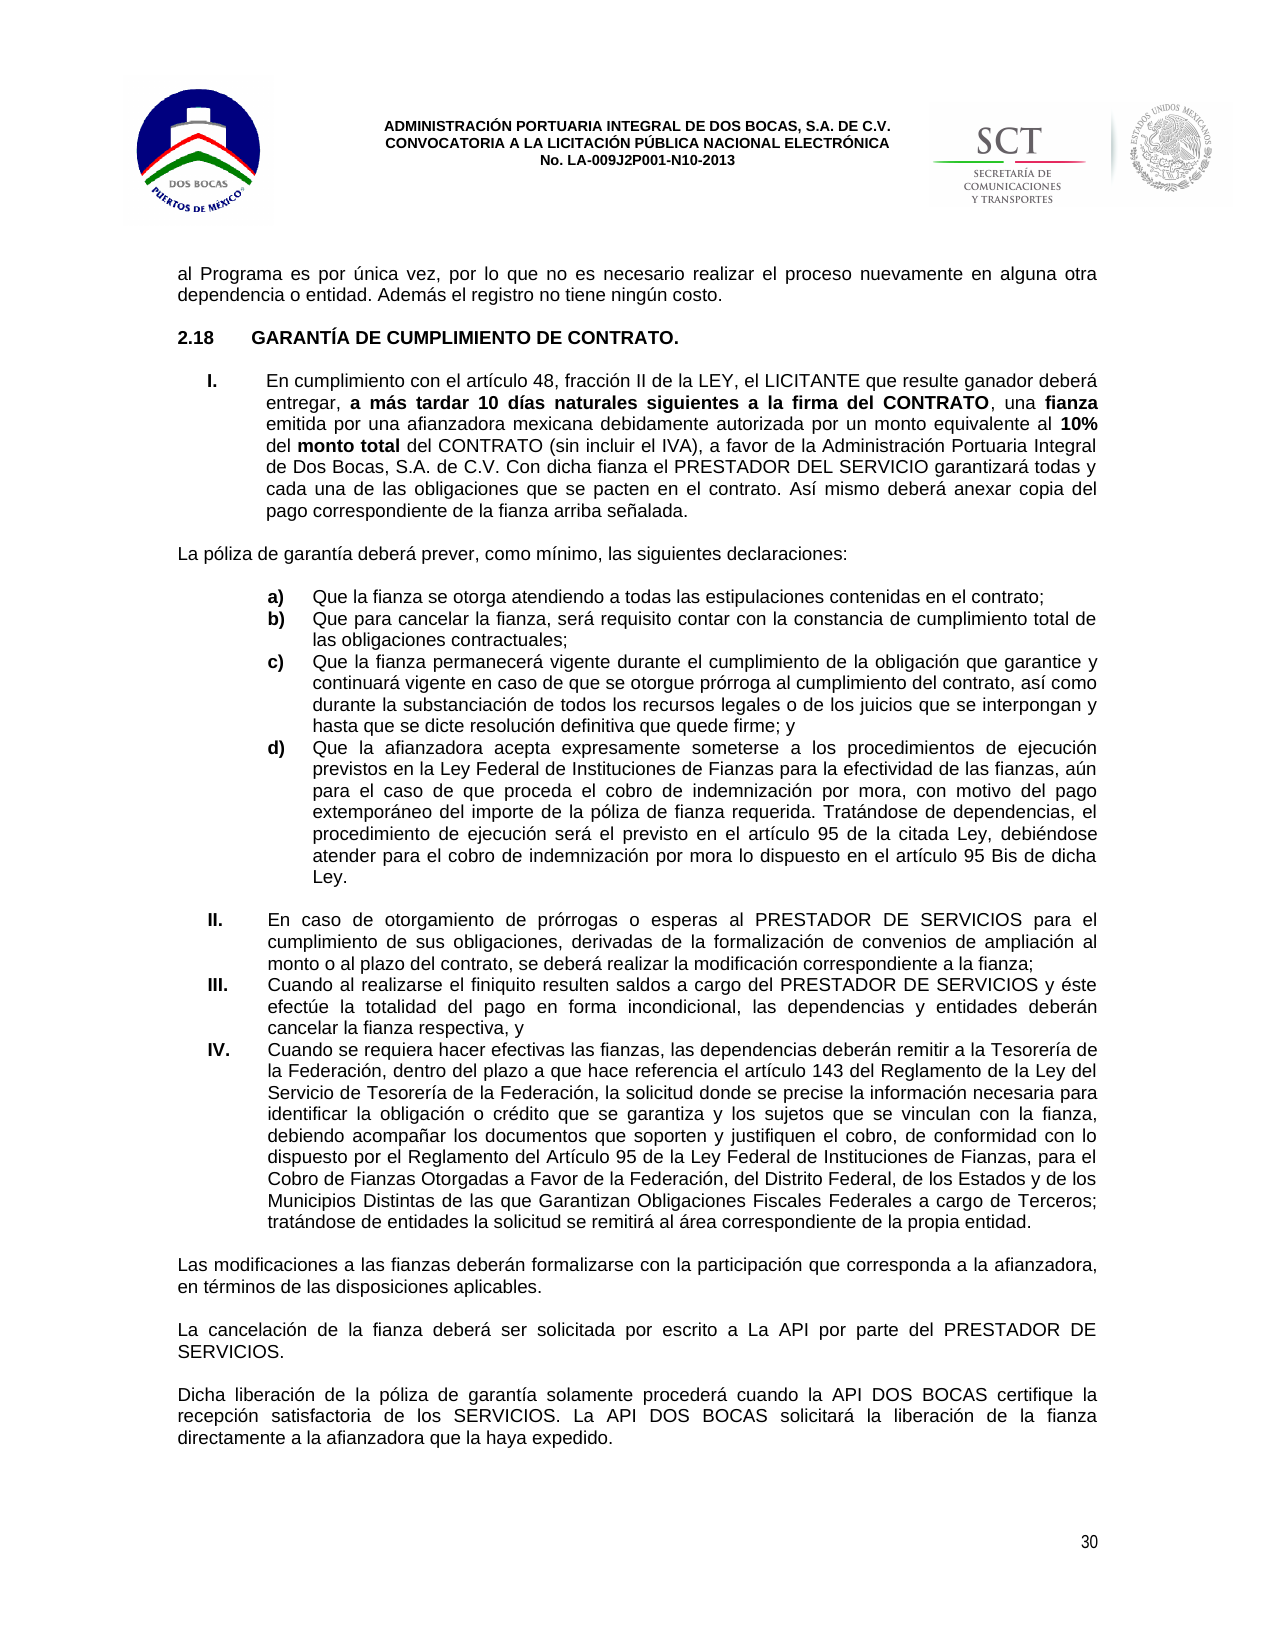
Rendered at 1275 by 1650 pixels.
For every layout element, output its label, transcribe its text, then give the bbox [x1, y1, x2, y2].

text III. Cuando al realizarse el finiquito resulten saldos a cargo del PRESTADOR DE SERVICIOS y éste efectúe la totalidad del pago en forma incondicional, las dependencias y entidades deberán cancelar la fianza respectiva, y [207, 974, 1098, 1038]
text IV. Cuando se requiera hacer efectivas las fianzas, las dependencias deberán remitir a la Tesorería de la Federación, dentro del plazo a que hace referencia el artículo 143 del Reglamento de la Ley del Servicio de Tesorería de la Federación, la solicitud donde se precise la información necesaria para identificar la obligación o crédito que se garantiza y los sujetos que se vinculan con la fianza, debiendo acompañar los documentos que soporten y justifiquen el cobro, de conformidad con lo dispuesto por el Reglamento del Artículo 95 de la Ley Federal de Instituciones de Fianzas, para el Cobro de Fianzas Otorgadas a Favor de la Federación, del Distrito Federal, de los Estados y de los Municipios Distintas de las que Garantizan Obligaciones Fiscales Federales a cargo de Terceros; tratándose de entidades la solicitud se remitirá al área correspondiente de la propia entidad. [207, 1038, 1098, 1233]
text Las modificaciones a las fianzas deberán formalizarse con la participación que corresponda a la afianzadora, en términos de las disposiciones aplicables. [177, 1254, 1098, 1297]
text b) Que para cancelar la fianza, será requisito contar con la constancia de cumplimiento total de las obligaciones contractuales; [267, 607, 1098, 650]
text d) Que la afianzadora acepta expresamente someterse a los procedimientos de ejecución previstos en la Ley Federal de Instituciones de Fianzas para la efectividad de las fianzas, aún para el caso de que proceda el cobro de indemnización por mora, con motivo del pago extemporáneo del importe de la póliza de fianza requerida. Tratándose de dependencias, el procedimiento de ejecución será el previsto en el artículo 95 de la citada Ley, debiéndose atender para el cobro de indemnización por mora lo dispuesto en el artículo 95 Bis de dicha Ley. [267, 737, 1098, 888]
text a) Que la fianza se otorga atendiendo a todas las estipulaciones contenidas en el contrato; [267, 586, 1098, 607]
text Dicha liberación de la póliza de garantía solamente procederá cuando la API DOS BOCAS certifique la recepción satisfactoria de los SERVICIOS. La API DOS BOCAS solicitará la liberación de la fianza directamente a la afianzadora que la haya expedido. [177, 1383, 1098, 1448]
picture [123, 75, 274, 226]
text La póliza de garantía deberá prever, como mínimo, las siguientes declaraciones: [177, 543, 1098, 564]
text La cancelación de la fianza deberá ser solicitada por escrito a La API por parte del PRESTADOR DE SERVICIOS. [177, 1319, 1098, 1362]
list En cumplimiento con el artículo 48, fracción II de la LEY, el LICITANTE que resulte ganador deberá entregar, a más tardar 10 días naturales siguientes a la firma del CONTRATO, una fianza emitida por una afianzadora mexicana debidamente autorizada por un monto equivalente al 10% del monto total del CONTRATO (sin incluir el IVA), a favor de la Administración Portuaria Integral de Dos Bocas, S.A. de C.V. Con dicha fianza el PRESTADOR DEL SERVICIO garantizará todas y cada una de las obligaciones que se pacten en el contrato. Así mismo deberá anexar copia del pago correspondiente de la fianza arriba señalada. [207, 370, 1098, 521]
text 2.18 GARANTÍA DE CUMPLIMIENTO DE CONTRATO. [177, 327, 1098, 348]
text II. En caso de otorgamiento de prórrogas o esperas al PRESTADOR DE SERVICIOS para el cumplimiento de sus obligaciones, derivadas de la formalización de convenios de ampliación al monto o al plazo del contrato, se deberá realizar la modificación correspondiente a la fianza; [207, 909, 1098, 974]
picture [929, 102, 1234, 207]
text c) Que la fianza permanecerá vigente durante el cumplimiento de la obligación que garantice y continuará vigente en caso de que se otorgue prórroga al cumplimiento del contrato, así como durante la substanciación de todos los recursos legales o de los juicios que se interpongan y hasta que se dicte resolución definitiva que quede firme; y [267, 650, 1098, 737]
